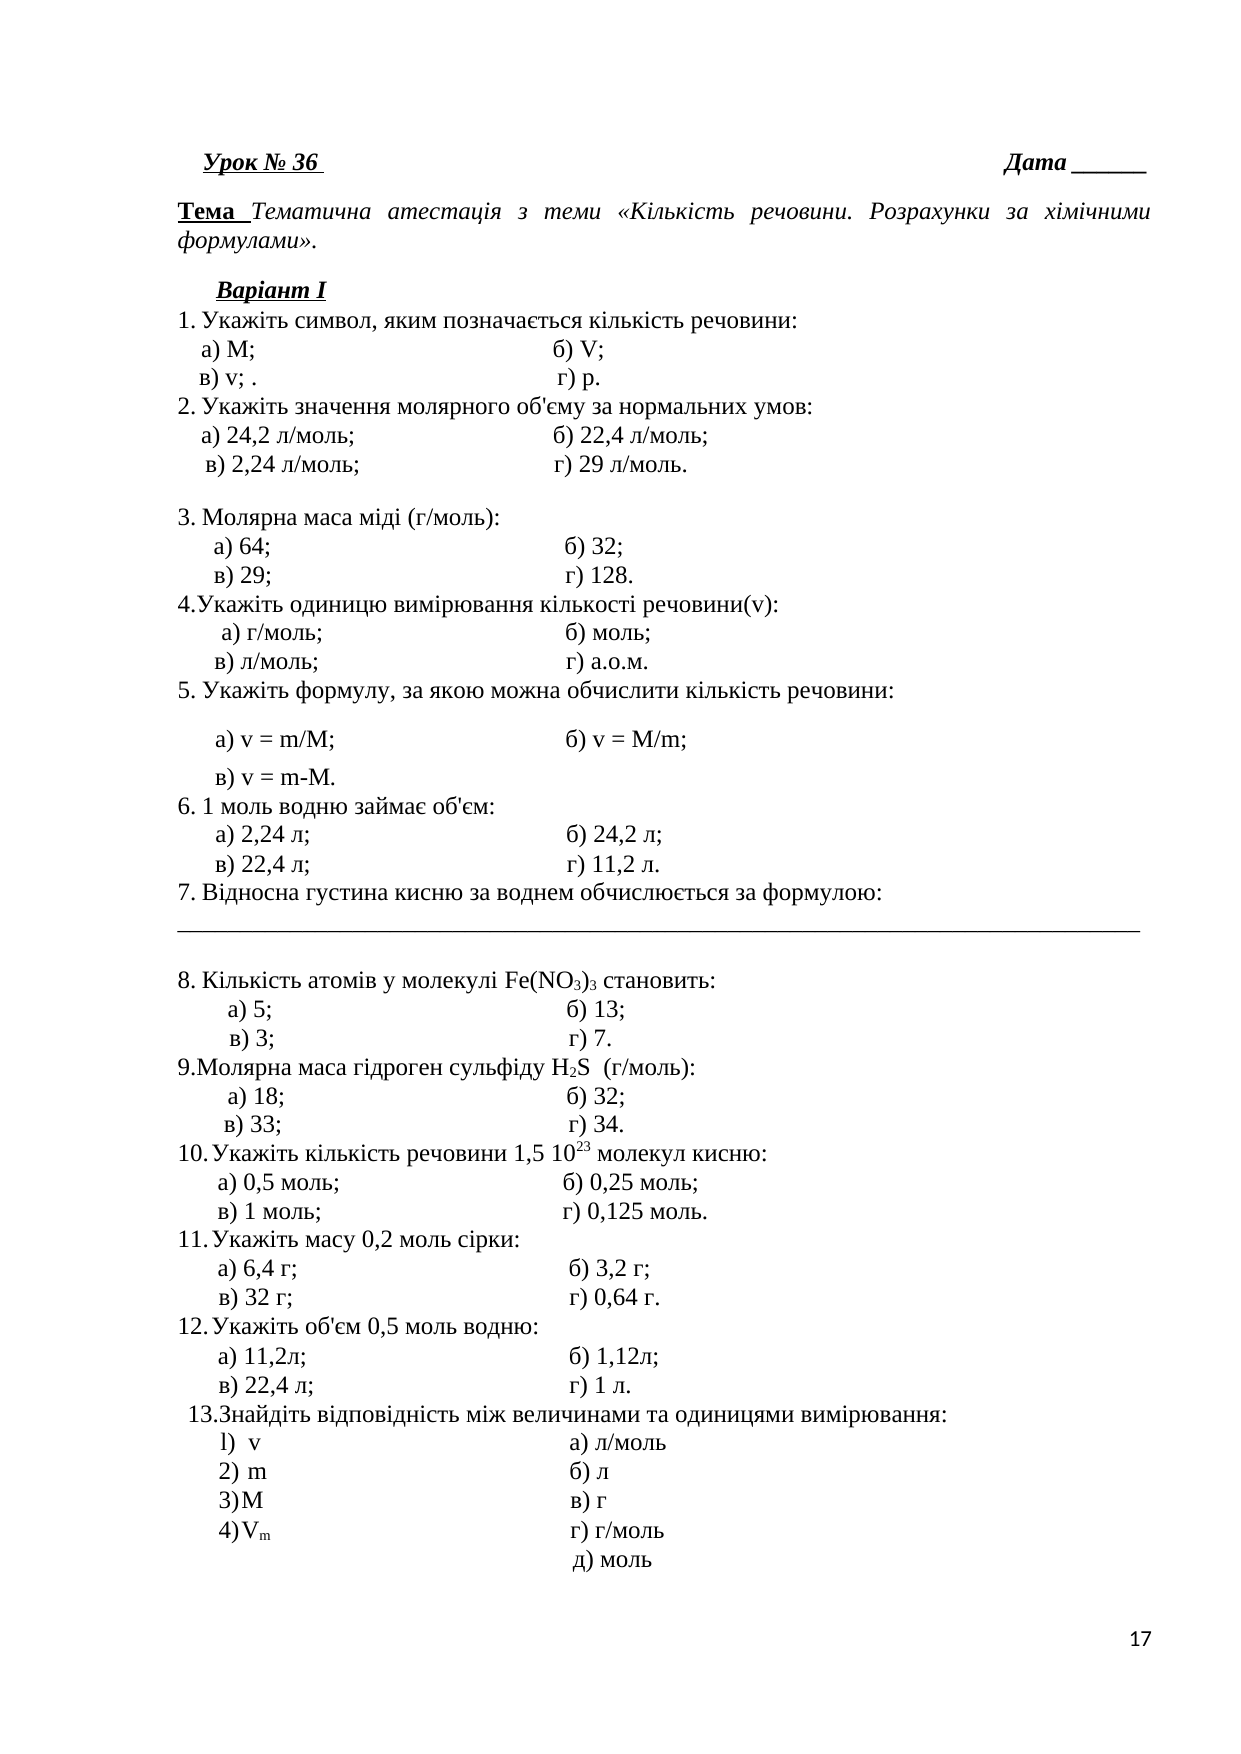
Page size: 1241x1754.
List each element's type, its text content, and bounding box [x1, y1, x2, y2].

text 6. 1 моль водню займає об'єм: [177, 791, 1152, 819]
text 4.Укажіть одиницю вимірювання кількості речовини(v): а) г/моль; б) моль; [177, 589, 1004, 646]
text в) 3; г) 7. [217, 1023, 1152, 1052]
list Укажіть масу 0,2 моль сірки: [177, 1224, 1152, 1253]
text Варіант І [216, 275, 1152, 303]
text 7. Відносна густина кисню за воднем обчислюється за формулою: [177, 877, 1152, 906]
text а) 64; б) 32; [213, 531, 1152, 559]
list Укажіть кількість речовини 1,5 1023 молекул кисню: [177, 1138, 1015, 1167]
text в) 33; г) 34. [217, 1109, 1152, 1138]
text 8. Кількість атомів у молекулі Fe(NO3)3 становить: [177, 965, 1152, 993]
text а) 6,4 г; б) 3,2 г; [217, 1253, 1152, 1282]
text в) 22,4 л; г) 1 л. [218, 1370, 1152, 1399]
text в) 1 моль; г) 0,125 моль. [211, 1196, 1015, 1224]
text а) 11,2л; б) 1,12л; [218, 1341, 1152, 1370]
text в) л/моль; г) а.о.м. [214, 646, 1152, 675]
list М в) г [218, 1485, 1152, 1514]
list Vm г) г/моль [218, 1515, 1152, 1544]
text в) v; . г) p. [193, 362, 1152, 391]
text Тема Тематична атестація з теми «Кількість речовини. Розрахунки за хімічними формулами». [177, 196, 1152, 254]
text a) v = m/M; б) v = M/m; [215, 724, 1152, 752]
text 3. Молярна маса міді (г/моль): [177, 502, 1152, 531]
text 13.Знайдіть відповідність між величинами та одиницями вимірювання: [187, 1399, 1152, 1427]
text 9.Молярна маса гідроген сульфіду H2S (г/моль): а) 18; б) 32; [177, 1052, 930, 1109]
text в) 22,4 л; г) 11,2 л. [215, 849, 1152, 877]
text а) 2,24 л; б) 24,2 л; [215, 819, 1152, 848]
text _____________________________________________________________________________ [177, 906, 1152, 935]
text 5. Укажіть формулу, за якою можна обчислити кількість речовини: [177, 675, 1152, 704]
text в) 29; г) 128. [214, 560, 1152, 589]
text а) 0,5 моль; б) 0,25 моль; [211, 1167, 1015, 1196]
text 1. Укажіть символ, яким позначається кількість речовини: а) М; б) V; [177, 305, 989, 362]
text а) 5; б) 13; [177, 994, 1152, 1023]
text в) 2,24 л/моль; г) 29 л/моль. [193, 449, 1152, 477]
list m б) л [218, 1456, 1152, 1485]
text в) v = m-М. [215, 762, 1152, 791]
text Урок № 36 Дата ______ [177, 147, 1152, 176]
text l) v а) л/моль [220, 1427, 1152, 1456]
text д) моль [535, 1544, 1152, 1573]
text 12. Укажіть об'єм 0,5 моль водню: [177, 1311, 1152, 1340]
text в) 32 г; г) 0,64 г. [218, 1282, 1152, 1311]
text 2. Укажіть значення молярного об'єму за нормальних умов: а) 24,2 л/моль; б) 22,4 л/моль; [177, 391, 1048, 449]
